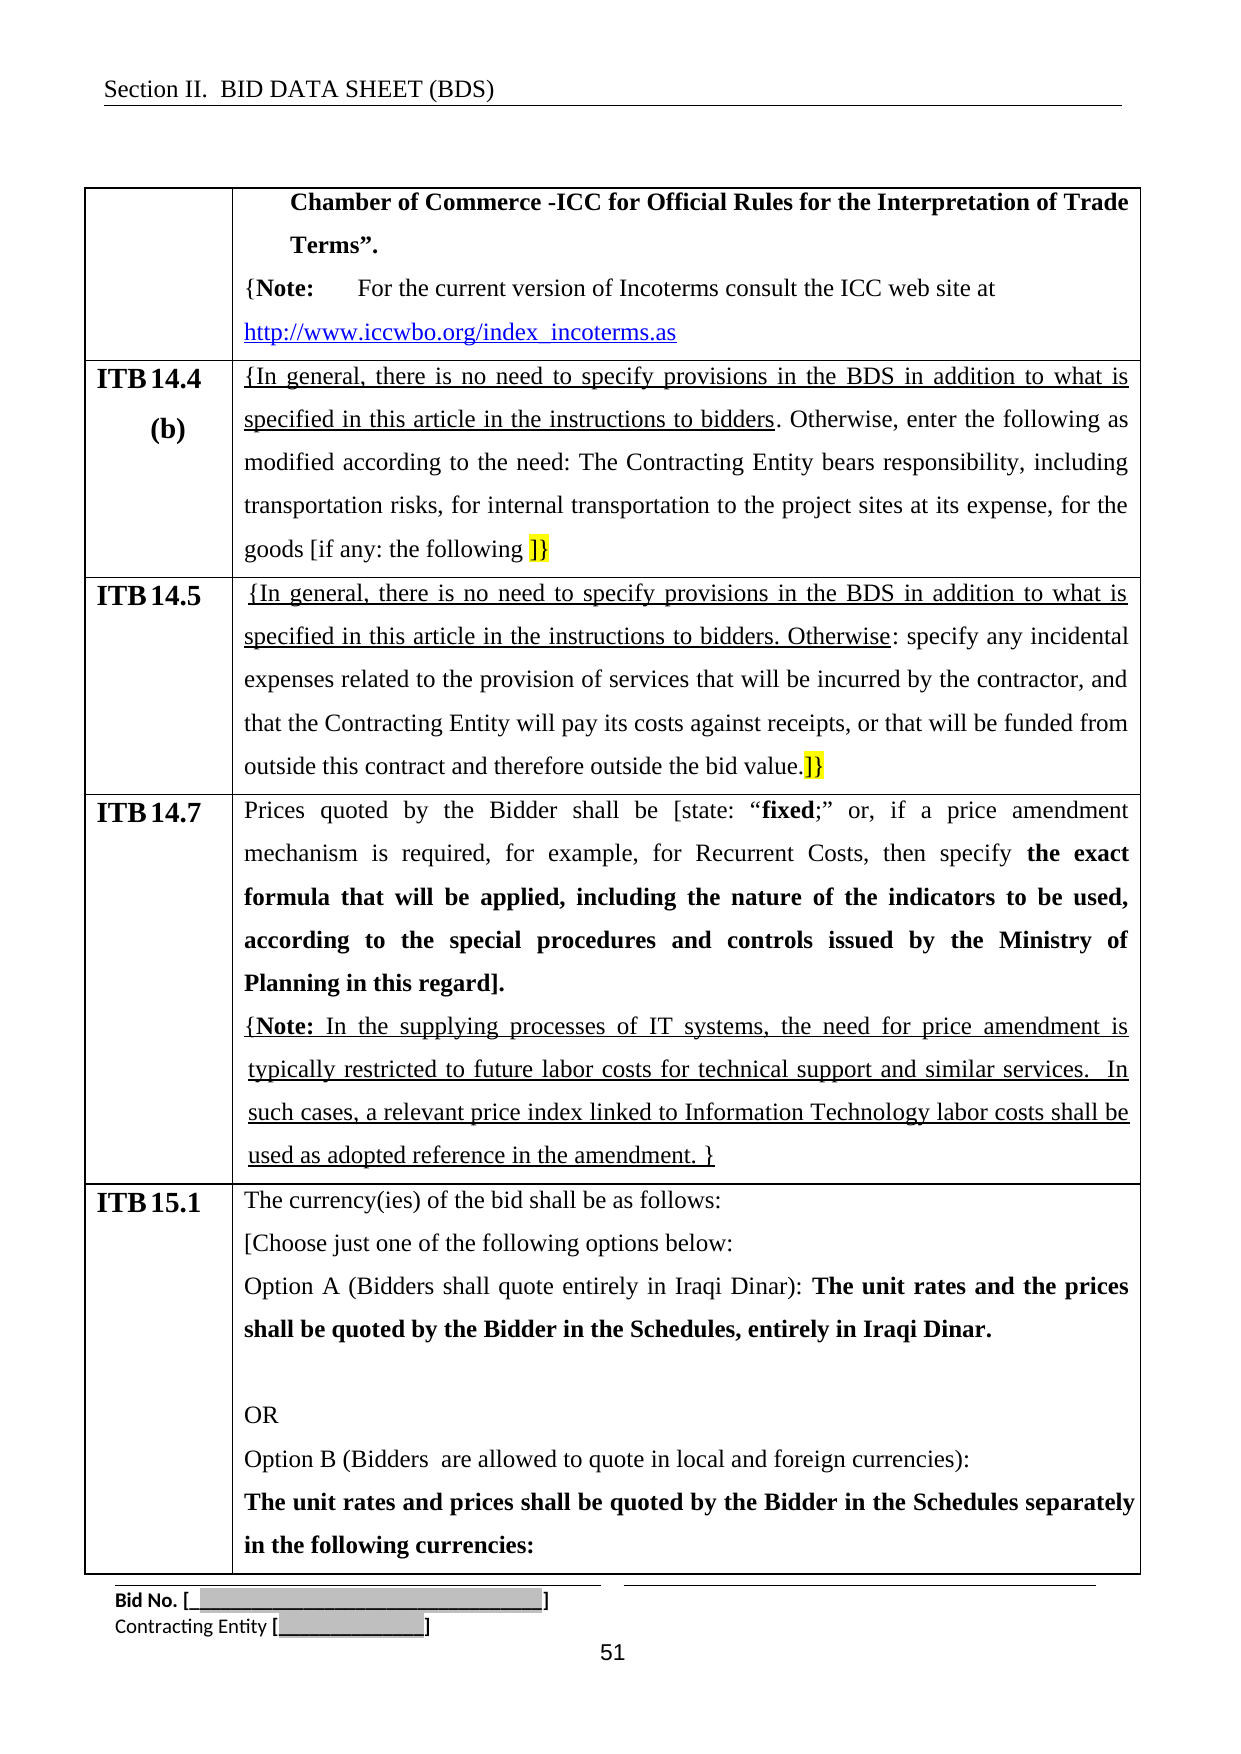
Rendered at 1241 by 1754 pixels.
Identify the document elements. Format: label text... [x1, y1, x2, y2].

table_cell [233, 1185, 1140, 1573]
table_cell {In general, there is no need to specify provisions in the BDS in addition to what is specified in this article in the instructions to bidders. Otherwise: specify any incidental expenses related to the provision of services that will be incurred by the contractor, and that the Contracting Entity will pay its costs against receipts, or that will be funded from outside this contract and therefore outside the bid value.]} [233, 578, 1140, 794]
table_cell ITB 15.1 [86, 1185, 232, 1573]
table_cell ITB 14.7 [86, 795, 232, 1183]
table_cell Prices quoted by the Bidder shall be [state: “fixed;” or, if a price amendment mechanism is required, for example, for Recurrent Costs, then specify the exact formula that will be applied, including the nature of the indicators to be used, according to the special procedures and controls issued by the Ministry of Planning in this regard]. {Note: In the supplying processes of IT systems, the need for price amendment is typically restricted to future labor costs for technical support and similar services. In such cases, a relevant price index linked to Information Technology labor costs shall be used as adopted reference in the amendment. } [233, 795, 1140, 1183]
table_cell ITB 14.5 [86, 578, 232, 794]
table_cell [86, 189, 232, 359]
table_cell ITB 14.4 (b) [86, 361, 232, 577]
table_cell {In general, there is no need to specify provisions in the BDS in addition to what is specified in this article in the instructions to bidders. Otherwise, enter the following as modified according to the need: The Contracting Entity bears responsibility, including transportation risks, for internal transportation to the project sites at its expense, for the goods [if any: the following ]} [233, 361, 1140, 577]
